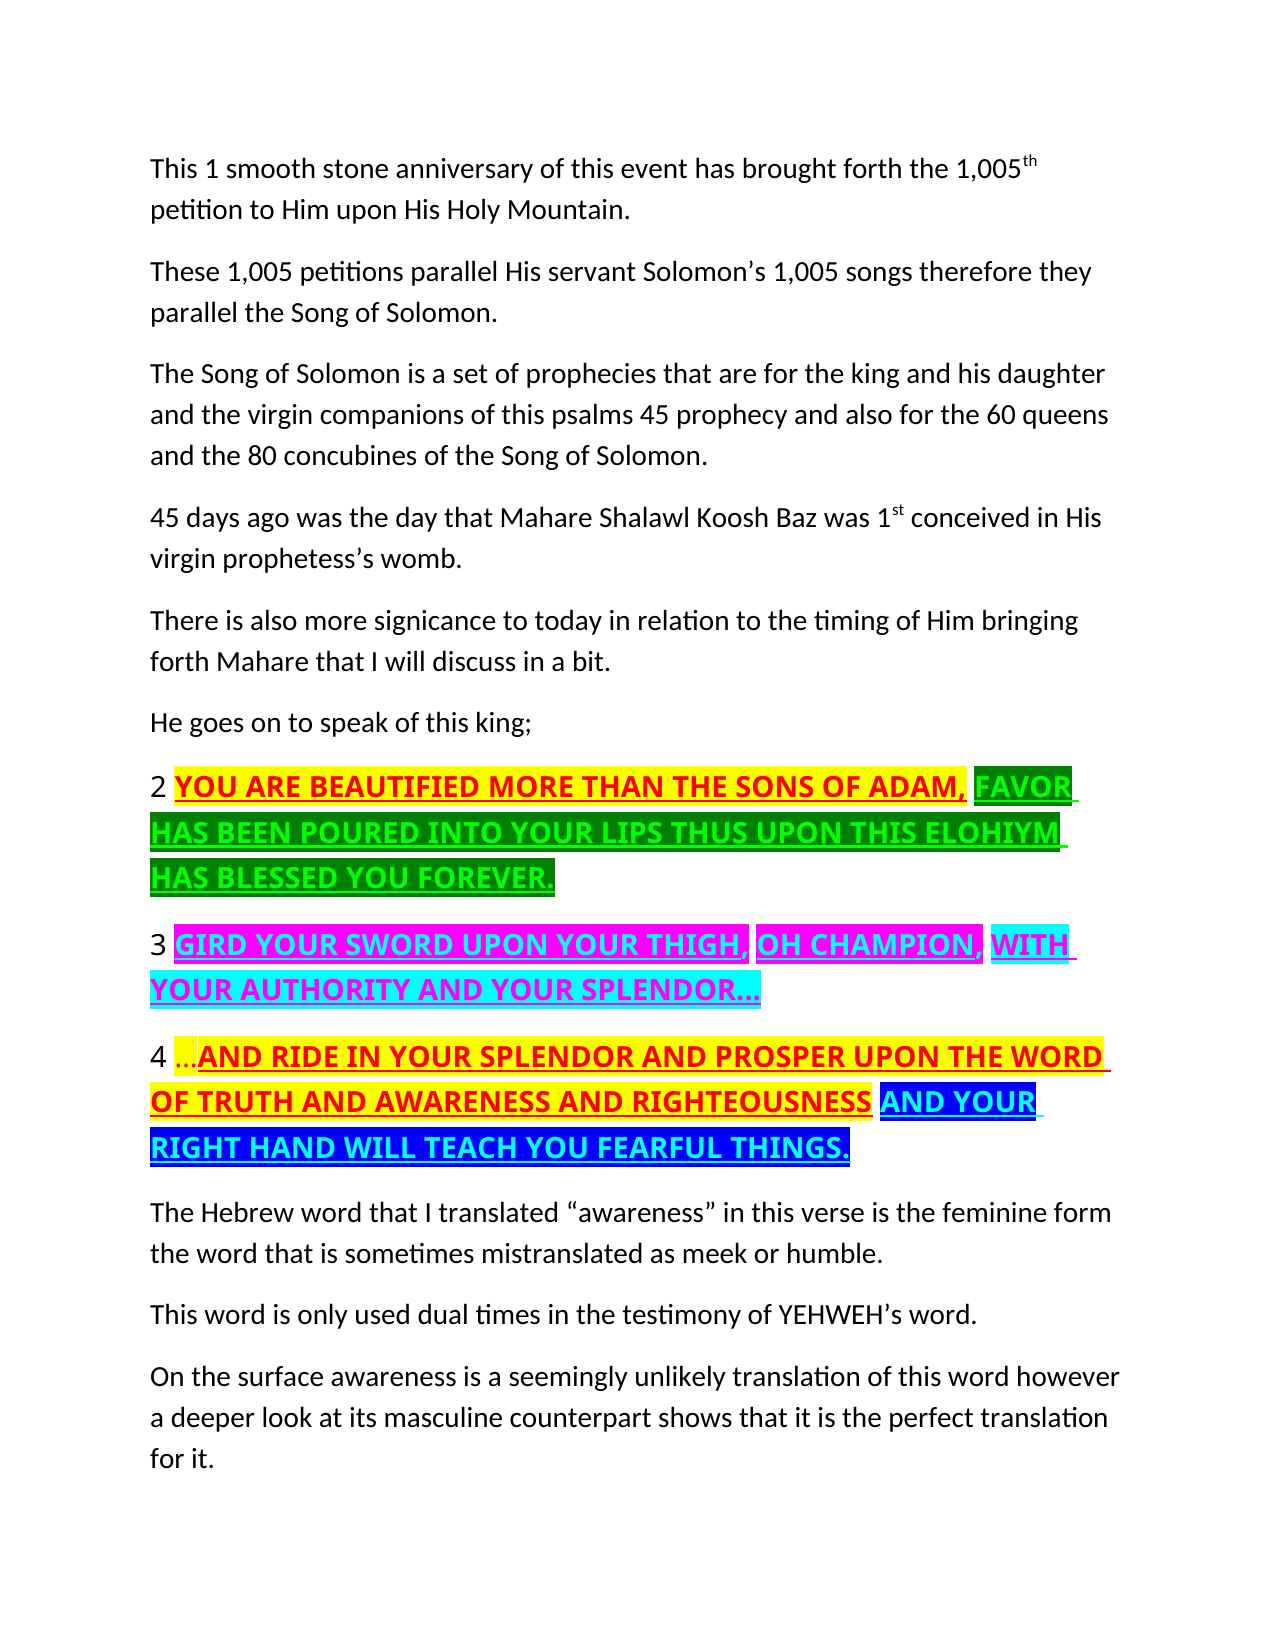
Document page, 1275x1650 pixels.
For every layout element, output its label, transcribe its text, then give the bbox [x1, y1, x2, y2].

text 2 YOU ARE BEAUTIFIED MORE THAN THE SONS OF ADAM, FAVOR HAS BEEN POURED INTO YOUR LIPS THUS UPON THIS ELOHIYM HAS BLESSED YOU FOREVER. [150, 766, 1125, 897]
text He goes on to speak of this king; [150, 704, 1125, 740]
text 3 GIRD YOUR SWORD UPON YOUR THIGH, OH CHAMPION, WITH YOUR AUTHORITY AND YOUR SPLENDOR... [150, 924, 1125, 1009]
text This 1 smooth stone anniversary of this event has brought forth the 1,005th petition to Him upon His Holy Mountain. [150, 150, 1125, 227]
text 4 …AND RIDE IN YOUR SPLENDOR AND PROSPER UPON THE WORD OF TRUTH AND AWARENESS AND RIGHTEOUSNESS AND YOUR RIGHT HAND WILL TEACH YOU FEARFUL THINGS. [150, 1036, 1125, 1167]
text This word is only used dual times in the testimony of YEHWEH’s word. [150, 1296, 1125, 1332]
text On the surface awareness is a seemingly unlikely translation of this word however a deeper look at its masculine counterpart shows that it is the perfect translation for it. [150, 1358, 1125, 1476]
text These 1,005 petitions parallel His servant Solomon’s 1,005 songs therefore they parallel the Song of Solomon. [150, 253, 1125, 329]
text There is also more signicance to today in relation to the timing of Him bringing forth Mahare that I will discuss in a bit. [150, 602, 1125, 678]
text The Hebrew word that I translated “awareness” in this verse is the feminine form the word that is sometimes mistranslated as meek or humble. [150, 1194, 1125, 1270]
text 45 days ago was the day that Mahare Shalawl Koosh Baz was 1st conceived in His virgin prophetess’s womb. [150, 499, 1125, 576]
text The Song of Solomon is a set of prophecies that are for the king and his daughter and the virgin companions of this psalms 45 prophecy and also for the 60 queens and the 80 concubines of the Song of Solomon. [150, 355, 1125, 473]
